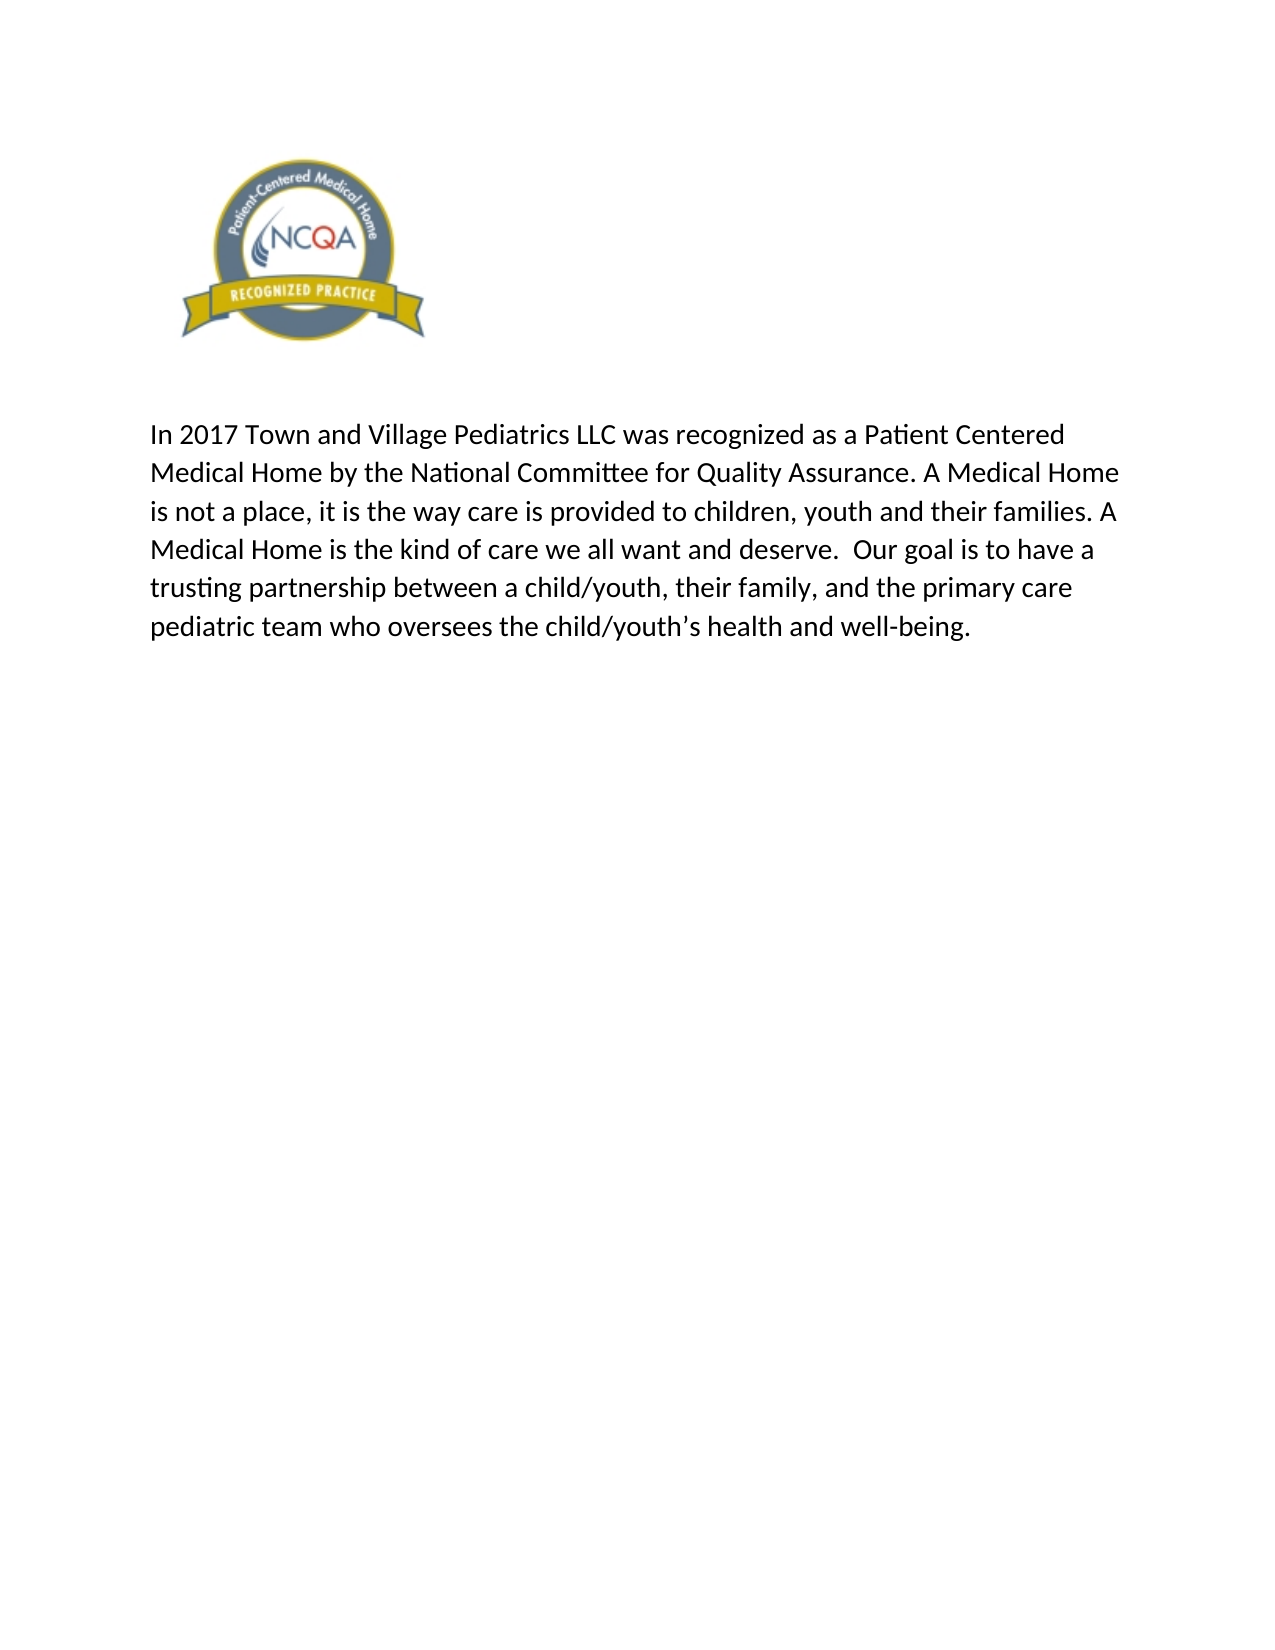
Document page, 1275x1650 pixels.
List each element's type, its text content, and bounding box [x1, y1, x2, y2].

picture [150, 150, 463, 350]
text In 2017 Town and Village Pediatrics LLC was recognized as a Patient Centered Medical Home by the National Committee for Quality Assurance. A Medical Home is not a place, it is the way care is provided to children, youth and their families. A Medical Home is the kind of care we all want and deserve. Our goal is to have a trusting partnership between a child/youth, their family, and the primary care pediatric team who oversees the child/youth’s health and well-being. [150, 416, 1125, 643]
